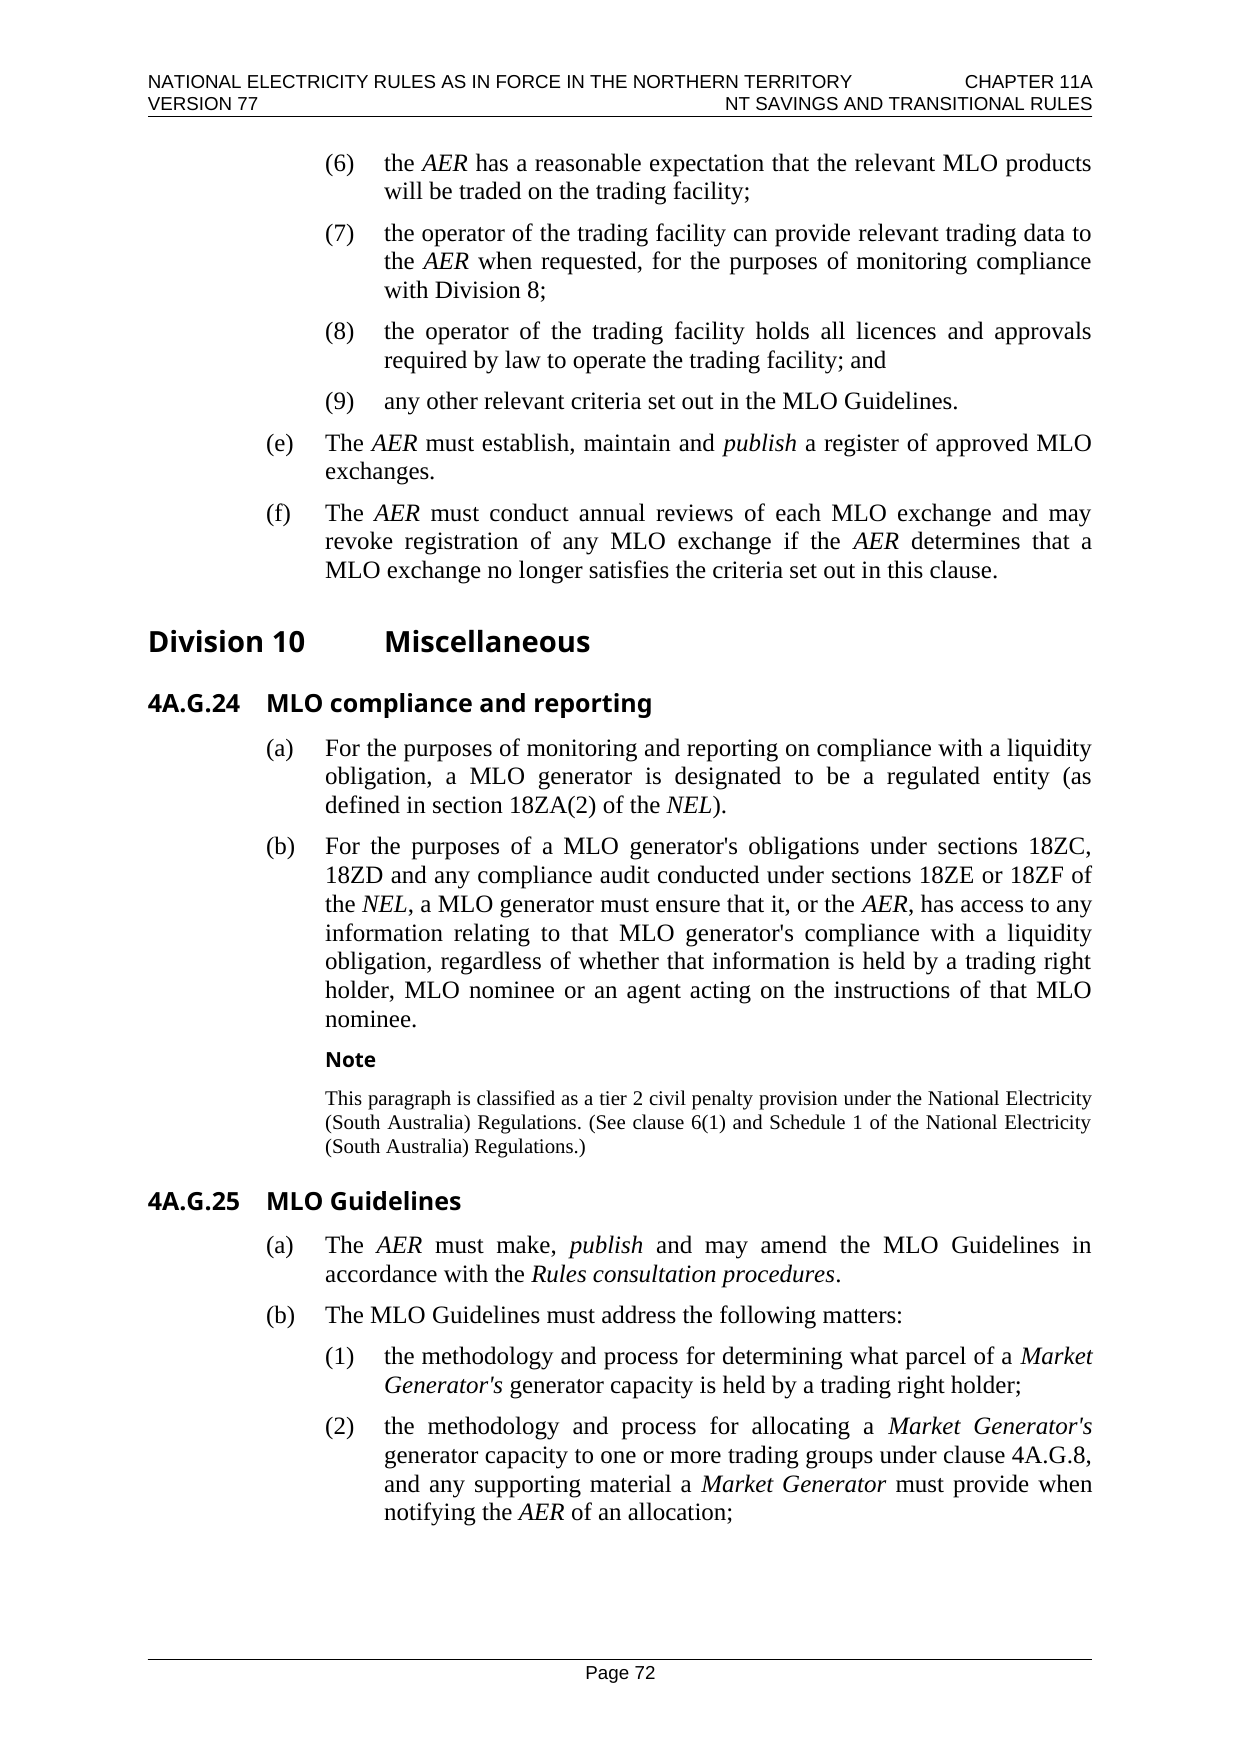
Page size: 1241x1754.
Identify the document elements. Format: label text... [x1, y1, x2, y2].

list (2) the methodology and process for allocating a Market Generator's generator capacity to one or more trading groups under clause 4A.G.8, and any supporting material a Market Generator must provide when notifying the AER of an allocation; [325, 1411, 1092, 1526]
title Note [325, 1045, 1092, 1074]
title 4A.G.24 MLO compliance and reporting [148, 686, 1092, 720]
list (b) The MLO Guidelines must address the following matters: [266, 1300, 1092, 1329]
list (a) The AER must make, publish and may amend the MLO Guidelines in accordance with the Rules consultation procedures. [266, 1230, 1092, 1287]
text This paragraph is classified as a tier 2 civil penalty provision under the National Electricity (South Australia) Regulations. (See clause 6(1) and Schedule 1 of the National Electricity (South Australia) Regulations.) [325, 1086, 1092, 1158]
list (6) the AER has a reasonable expectation that the relevant MLO products will be traded on the trading facility; [325, 148, 1092, 205]
list (b) For the purposes of a MLO generator's obligations under sections 18ZC, 18ZD and any compliance audit conducted under sections 18ZE or 18ZF of the NEL, a MLO generator must ensure that it, or the AER, has access to any information relating to that MLO generator's compliance with a liquidity obligation, regardless of whether that information is held by a trading right holder, MLO nominee or an agent acting on the instructions of that MLO nominee. [266, 831, 1092, 1033]
title Division 10 Miscellaneous [148, 621, 1092, 661]
title 4A.G.25 MLO Guidelines [148, 1183, 1092, 1217]
list (8) the operator of the trading facility holds all licences and approvals required by law to operate the trading facility; and [325, 316, 1092, 374]
list (7) the operator of the trading facility can provide relevant trading data to the AER when requested, for the purposes of monitoring compliance with Division 8; [325, 218, 1092, 304]
list (f) The AER must conduct annual reviews of each MLO exchange and may revoke registration of any MLO exchange if the AER determines that a MLO exchange no longer satisfies the criteria set out in this clause. [266, 498, 1092, 584]
list (9) any other relevant criteria set out in the MLO Guidelines. [325, 386, 1092, 415]
list (a) For the purposes of monitoring and reporting on compliance with a liquidity obligation, a MLO generator is designated to be a regulated entity (as defined in section 18ZA(2) of the NEL). [266, 733, 1092, 819]
list (1) the methodology and process for determining what parcel of a Market Generator's generator capacity is held by a trading right holder; [325, 1341, 1092, 1399]
list (e) The AER must establish, maintain and publish a register of approved MLO exchanges. [266, 428, 1092, 485]
